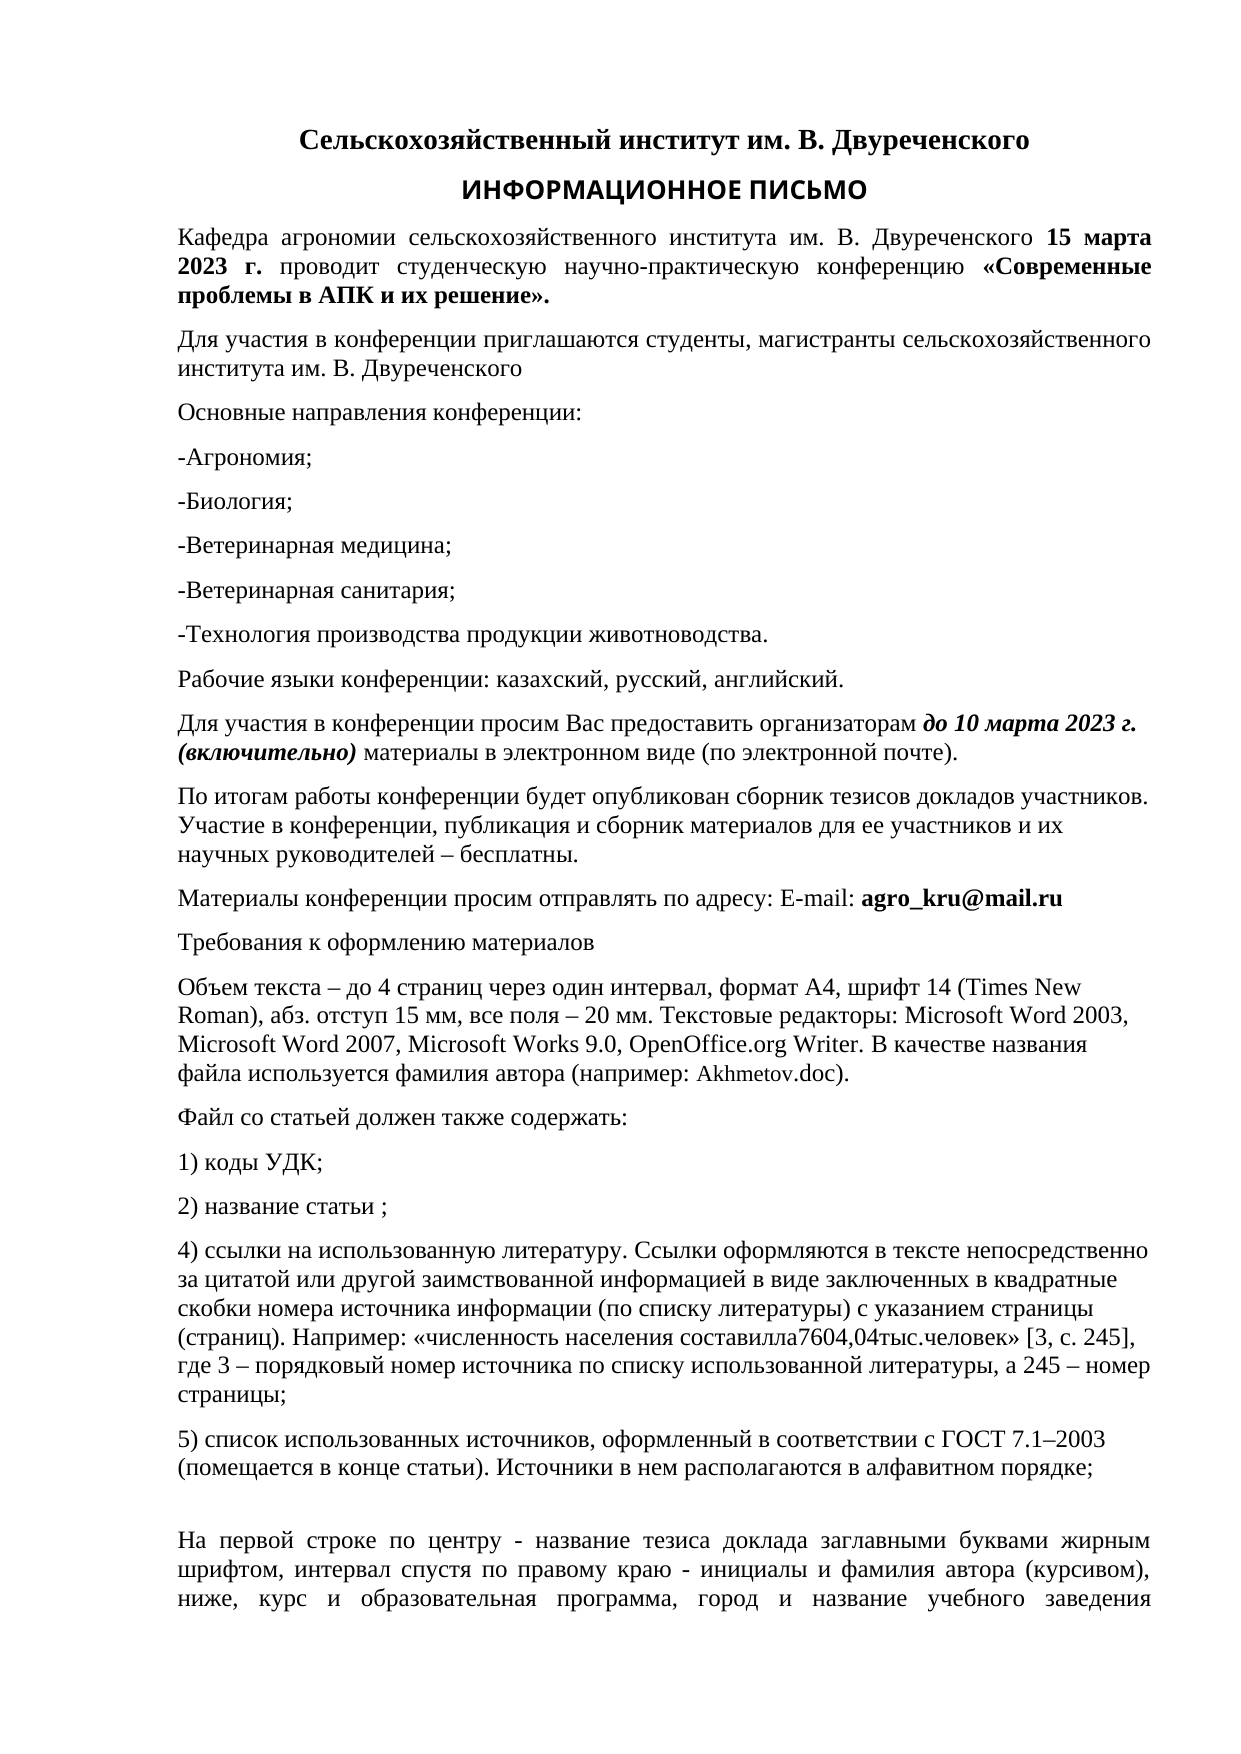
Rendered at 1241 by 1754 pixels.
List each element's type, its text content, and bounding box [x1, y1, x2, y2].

text -Ветеринарная медицина; [177, 531, 1152, 559]
text По итогам работы конференции будет опубликован сборник тезисов докладов участников. Участие в конференции, публикация и сборник материалов для ее участников и их научных руководителей – бесплатны. [177, 781, 1152, 867]
text -Биология; [177, 486, 1152, 515]
text Кафедра агрономии сельскохозяйственного института им. В. Двуреченского 15 марта 2023 г. проводит студенческую научно-практическую конференцию «Современные проблемы в АПК и их решение». [177, 222, 1152, 309]
text 2) название статьи ; [177, 1191, 1152, 1220]
text -Агрономия; [177, 442, 1152, 471]
text Рабочие языки конференции: казахский, русский, английский. [177, 664, 1152, 692]
text -Ветеринарная санитария; [177, 575, 1152, 604]
text Материалы конференции просим отправлять по адресу: E-mail: agro_kru@mail.ru [177, 883, 1152, 912]
text Для участия в конференции приглашаются студенты, магистранты сельскохозяйственного института им. В. Двуреченского [177, 324, 1152, 382]
text ИНФОРМАЦИОННОЕ ПИСЬМО [177, 171, 1152, 207]
text Для участия в конференции просим Вас предоставить организаторам до 10 марта 2023 г. (включительно) материалы в электронном виде (по электронной почте). [177, 708, 1152, 766]
text 5) список использованных источников, оформленный в соответствии с ГОСТ 7.1–2003 (помещается в конце статьи). Источники в нем располагаются в алфавитном порядке; [177, 1424, 1152, 1481]
text -Технология производства продукции животноводства. [177, 619, 1152, 648]
text 4) ссылки на использованную литературу. Ссылки оформляются в тексте непосредственно за цитатой или другой заимствованной информацией в виде заключенных в квадратные скобки номера источника информации (по списку литературы) с указанием страницы (страниц). Например: «численность населения составилла7604,04тыс.человек» [3, с. 245], где 3 – порядковый номер источника по списку использованной литературы, а 245 – номер страницы; [177, 1236, 1152, 1408]
text Сельскохозяйственный институт им. В. Двуреченского [177, 118, 1152, 156]
text Файл со статьей должен также содержать: [177, 1102, 1152, 1131]
text 1) коды УДК; [177, 1147, 1152, 1176]
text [177, 1526, 1152, 1612]
text Основные направления конференции: [177, 397, 1152, 426]
text Требования к оформлению материалов [177, 927, 1152, 956]
text Объем текста – до 4 страниц через один интервал, формат А4, шрифт 14 (Times New Roman), абз. отступ 15 мм, все поля – 20 мм. Текстовые редакторы: Microsoft Word 2003, Microsoft Word 2007, Microsoft Works 9.0, OpenOffice.org Writer. В качестве названия файла используется фамилия автора (например: Akhmetov.doc). [177, 972, 1152, 1087]
